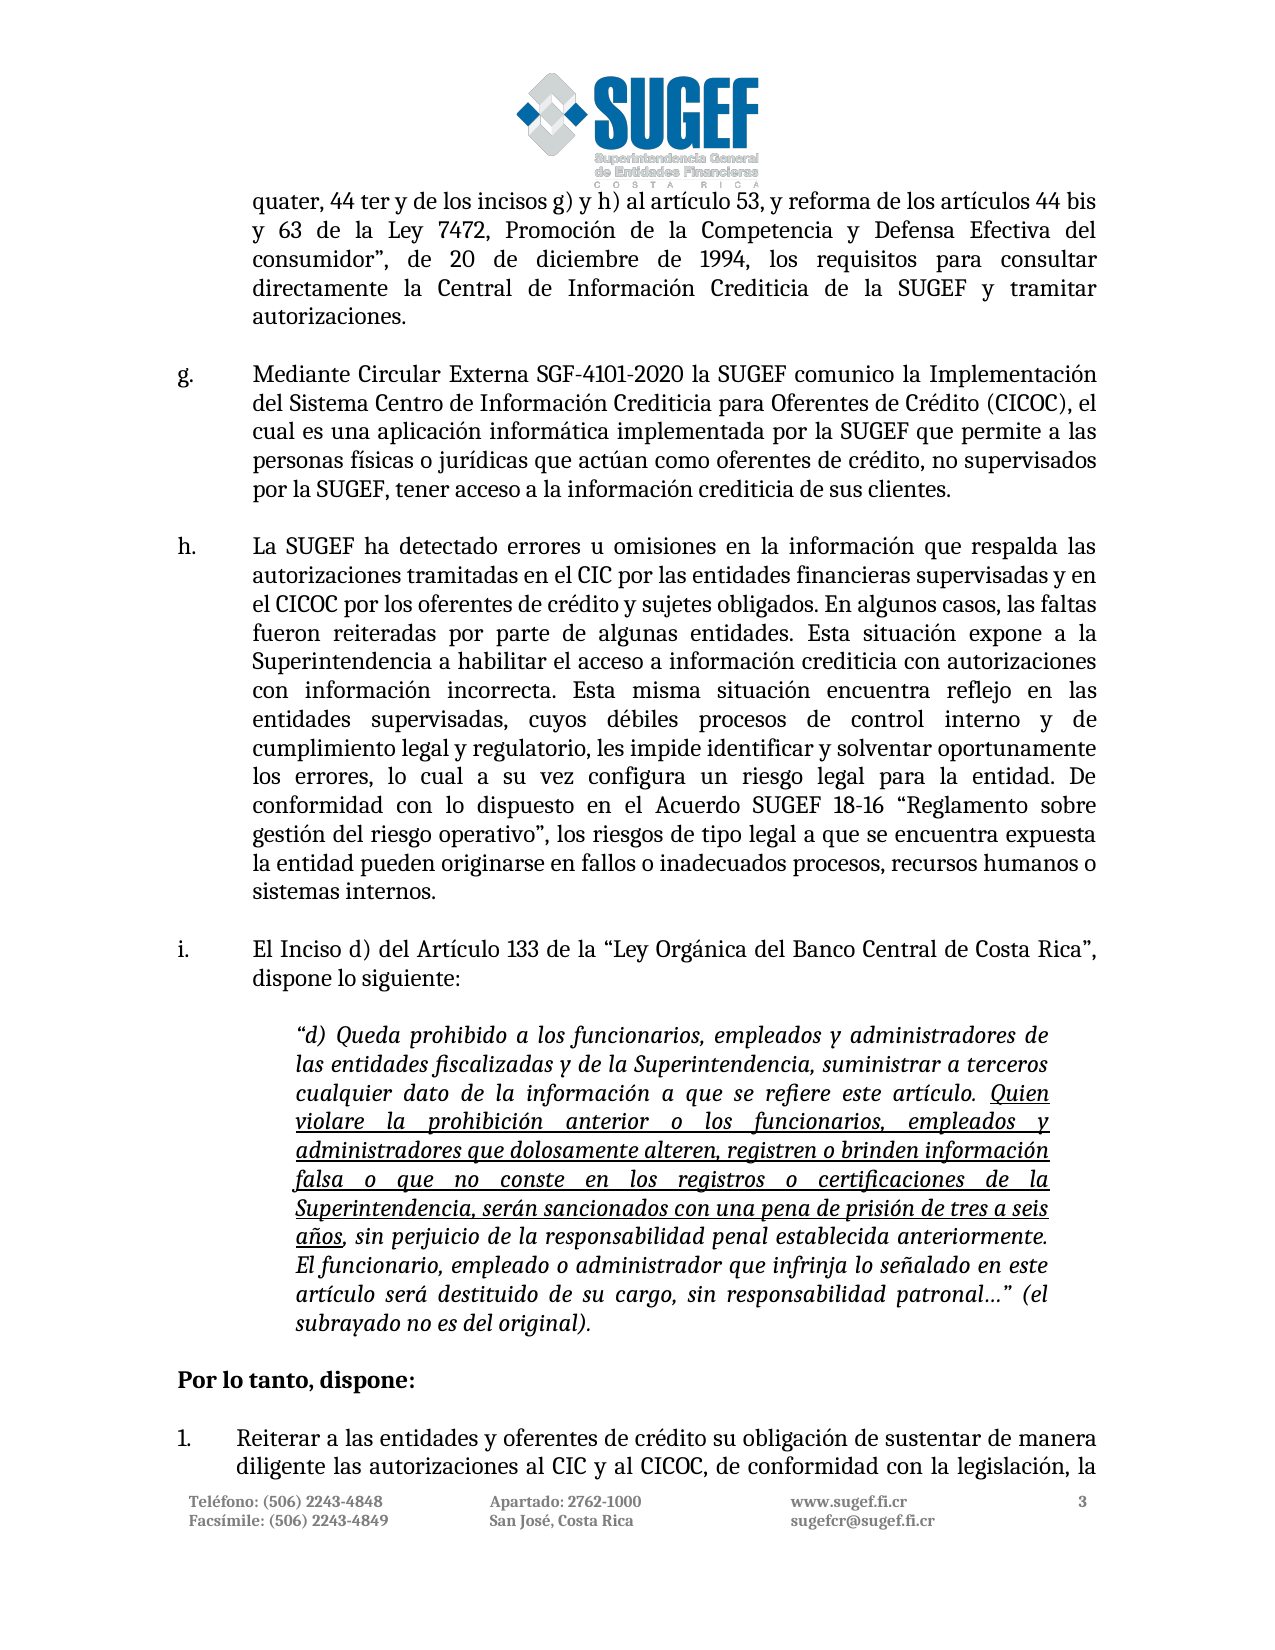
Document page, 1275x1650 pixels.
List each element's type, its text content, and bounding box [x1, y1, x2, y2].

text “d) Queda prohibido a los funcionarios, empleados y administradores de las entidades fiscalizadas y de la Superintendencia, suministrar a terceros cualquier dato de la información a que se refiere este artículo. Quien violare la prohibición anterior o los funcionarios, empleados y administradores que dolosamente alteren, registren o brinden información falsa o que no conste en los registros o certificaciones de la Superintendencia, serán sancionados con una pena de prisión de tres a seis años, sin perjuicio de la responsabilidad penal establecida anteriormente. El funcionario, empleado o administrador que infrinja lo señalado en este artículo será destituido de su cargo, sin responsabilidad patronal…” (el subrayado no es del original). [295, 1021, 1052, 1337]
list El Inciso d) del Artículo 133 de la “Ley Orgánica del Banco Central de Costa Rica”, dispone lo siguiente: [177, 935, 1098, 992]
list Mediante Circular Externa SGF-4101-2020 la SUGEF comunico la Implementación del Sistema Centro de Información Crediticia para Oferentes de Crédito (CICOC), el cual es una aplicación informática implementada por la SUGEF que permite a las personas físicas o jurídicas que actúan como oferentes de crédito, no supervisados por la SUGEF, tener acceso a la información crediticia de sus clientes. [177, 360, 1098, 503]
text Por lo tanto, dispone: [177, 1366, 1098, 1395]
picture [516, 73, 759, 188]
list La SUGEF ha detectado errores u omisiones en la información que respalda las autorizaciones tramitadas en el CIC por las entidades financieras supervisadas y en el CICOC por los oferentes de crédito y sujetes obligados. En algunos casos, las faltas fueron reiteradas por parte de algunas entidades. Esta situación expone a la Superintendencia a habilitar el acceso a información crediticia con autorizaciones con información incorrecta. Esta misma situación encuentra reflejo en las entidades supervisadas, cuyos débiles procesos de control interno y de cumplimiento legal y regulatorio, les impide identificar y solventar oportunamente los errores, lo cual a su vez configura un riesgo legal para la entidad. De conformidad con lo dispuesto en el Acuerdo SUGEF 18-16 “Reglamento sobre gestión del riesgo operativo”, los riesgos de tipo legal a que se encuentra expuesta la entidad pueden originarse en fallos o inadecuados procesos, recursos humanos o sistemas internos. [177, 532, 1098, 906]
